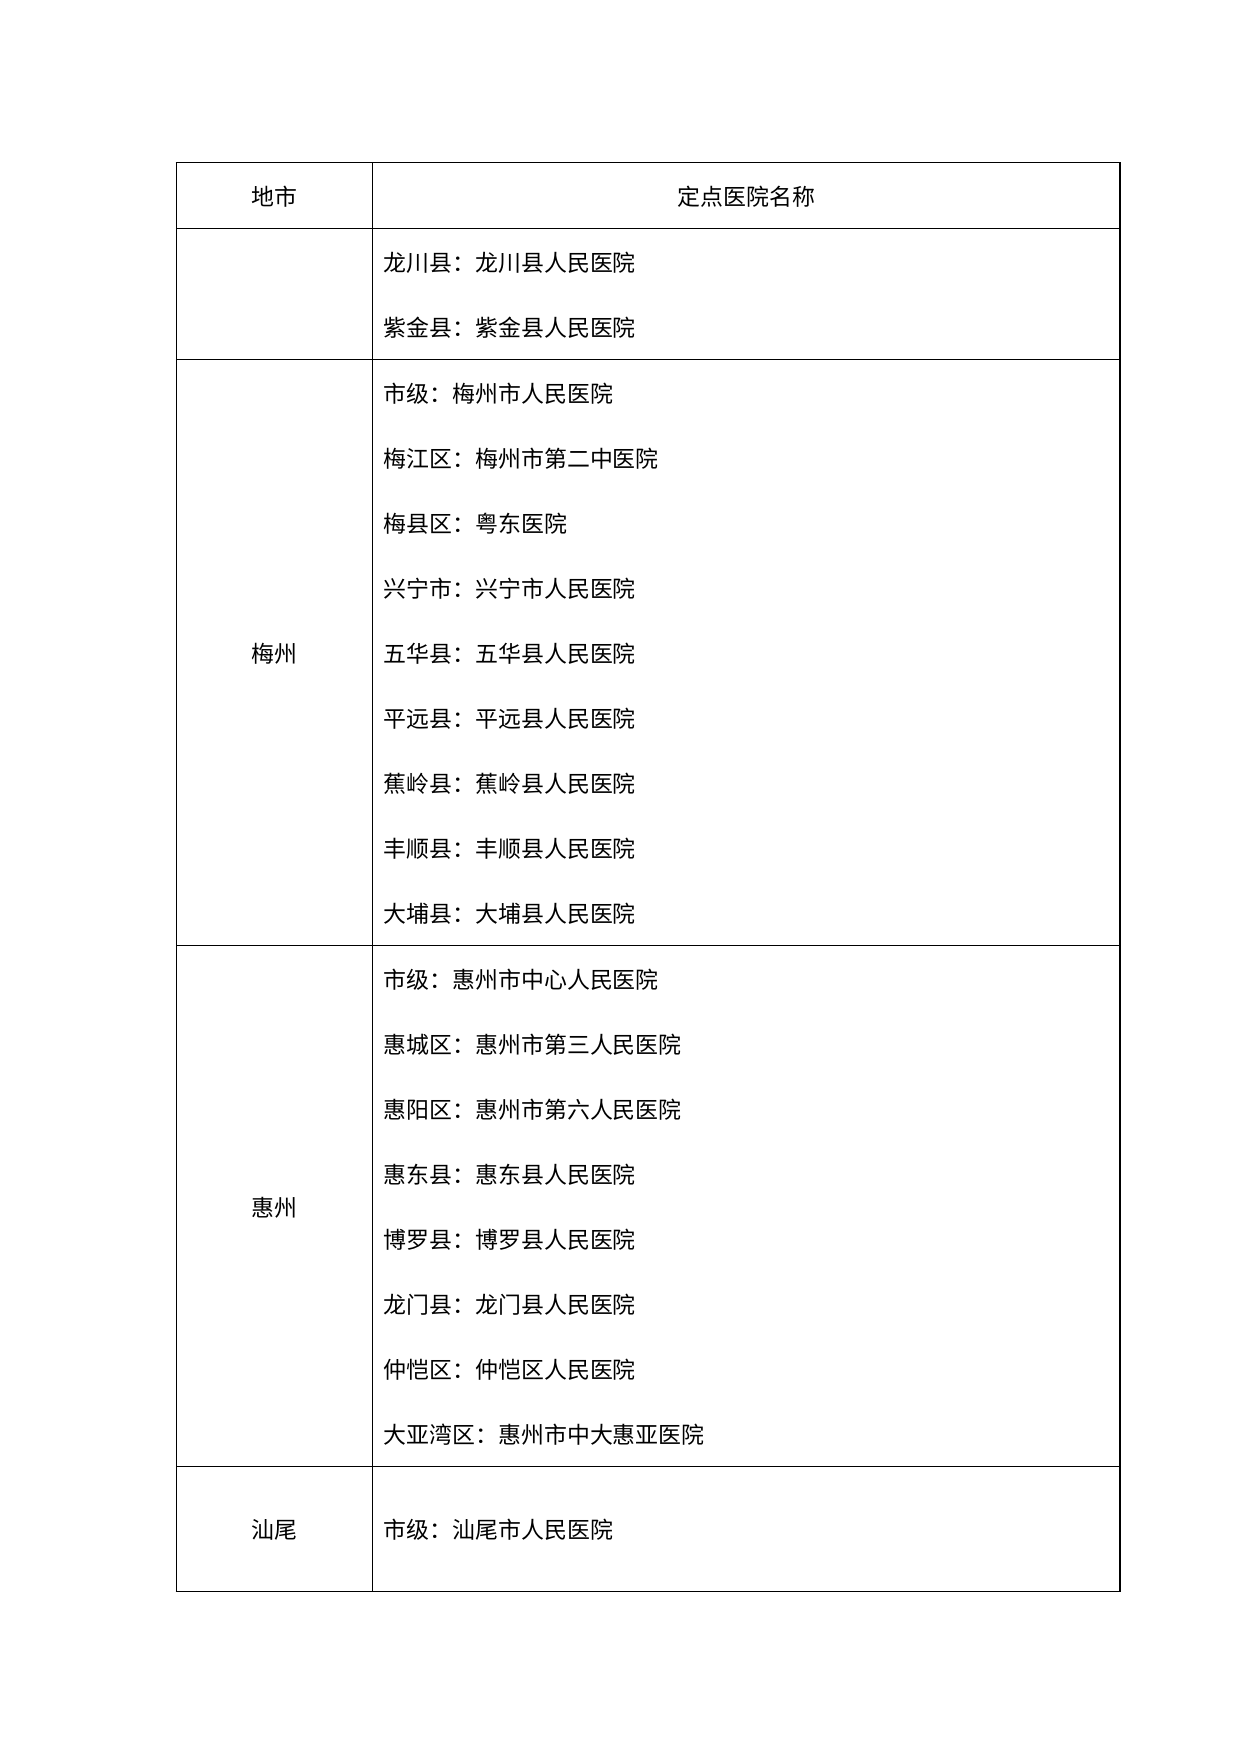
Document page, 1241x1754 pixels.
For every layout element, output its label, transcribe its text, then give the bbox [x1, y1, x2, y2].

table_cell 汕尾 [177, 1467, 372, 1591]
table_cell 惠州 [177, 946, 372, 1466]
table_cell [373, 1467, 1119, 1591]
table_cell 市级：梅州市人民医院 梅江区：梅州市第二中医院 梅县区：粤东医院 兴宁市：兴宁市人民医院 五华县：五华县人民医院 平远县：平远县人民医院 蕉岭县：蕉岭县人民医院 丰顺县：丰顺县人民医院 大埔县：大埔县人民医院 [373, 360, 1119, 945]
table_cell 河源 [177, 229, 372, 359]
table_header 地市 [177, 163, 372, 228]
table_cell 市级：惠州市中心人民医院 惠城区：惠州市第三人民医院 惠阳区：惠州市第六人民医院 惠东县：惠东县人民医院 博罗县：博罗县人民医院 龙门县：龙门县人民医院 仲恺区：仲恺区人民医院 大亚湾区：惠州市中大惠亚医院 [373, 946, 1119, 1466]
table_cell 梅州 [177, 360, 372, 945]
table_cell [373, 229, 1119, 359]
table_header 定点医院名称 [373, 163, 1119, 228]
